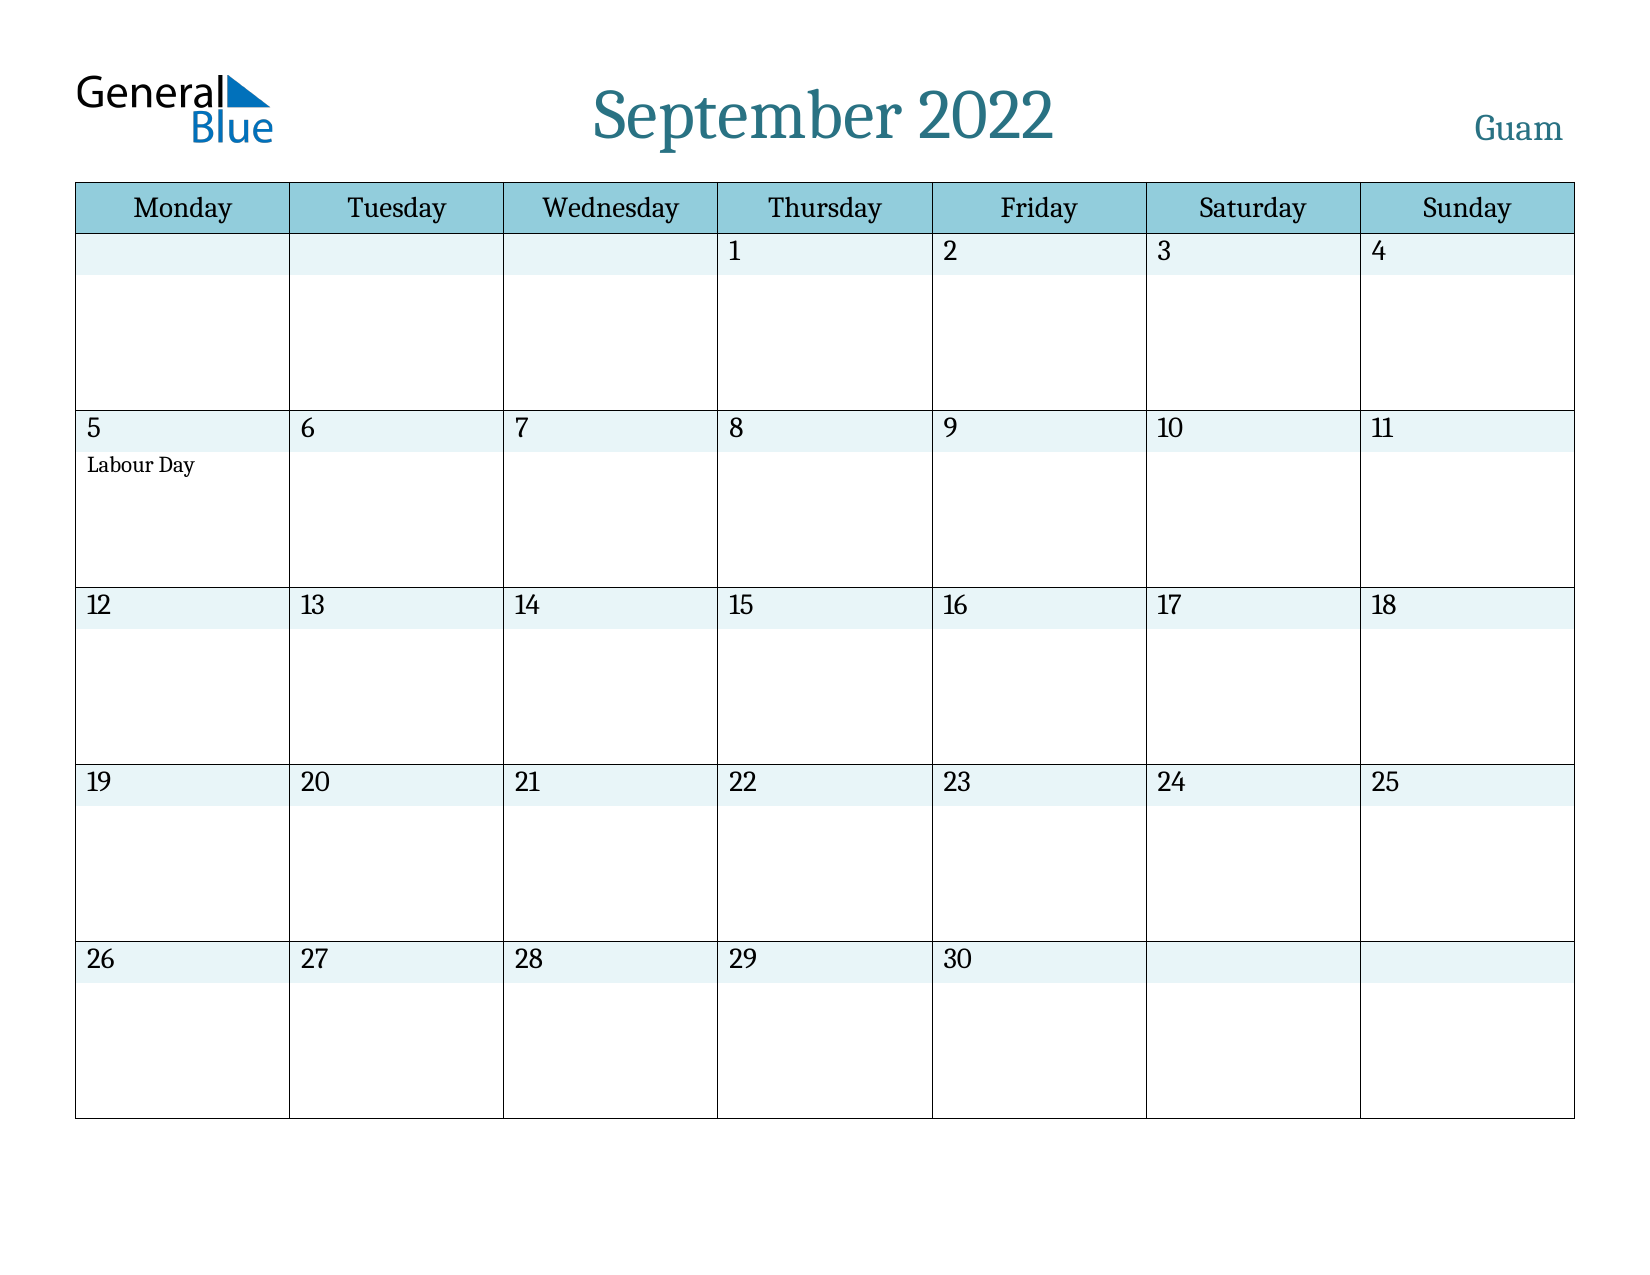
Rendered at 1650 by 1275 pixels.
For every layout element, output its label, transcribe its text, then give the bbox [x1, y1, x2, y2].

table_cell 3 [1147, 234, 1360, 275]
table_cell [1147, 942, 1360, 983]
table_cell [933, 806, 1146, 941]
table_cell 20 [290, 765, 503, 806]
table_cell 22 [718, 765, 932, 806]
table_cell 29 [718, 942, 932, 983]
table_cell [1361, 983, 1574, 1118]
table_cell [290, 275, 503, 410]
table_cell 12 [76, 588, 289, 629]
table_cell [76, 234, 289, 275]
table_cell 23 [933, 765, 1146, 806]
table_cell [504, 983, 717, 1118]
table_cell 15 [718, 588, 932, 629]
table_cell Monday [76, 183, 289, 233]
table_cell [1361, 275, 1574, 410]
table_cell [504, 275, 717, 410]
table_cell 14 [504, 588, 717, 629]
table_cell 11 [1361, 411, 1574, 452]
table_cell [933, 983, 1146, 1118]
table_cell 26 [76, 942, 289, 983]
table_cell [1361, 452, 1574, 587]
table_cell [76, 629, 289, 764]
picture [77, 75, 273, 143]
table_cell [76, 806, 289, 941]
table_cell [76, 983, 289, 1118]
table_cell Thursday [718, 183, 932, 233]
table_cell [718, 806, 932, 941]
table_cell [290, 983, 503, 1118]
table_cell 16 [933, 588, 1146, 629]
table_cell Saturday [1147, 183, 1360, 233]
table_cell [504, 452, 717, 587]
table_cell [1147, 983, 1360, 1118]
table_cell [290, 629, 503, 764]
table_cell 1 [718, 234, 932, 275]
table_cell [933, 275, 1146, 410]
table_cell Sunday [1361, 183, 1574, 233]
table_cell 25 [1361, 765, 1574, 806]
table_cell [718, 275, 932, 410]
table_cell 2 [933, 234, 1146, 275]
table_cell 9 [933, 411, 1146, 452]
table_cell [76, 275, 289, 410]
table_header [76, 75, 503, 182]
table_cell [1361, 806, 1574, 941]
table_cell [290, 452, 503, 587]
table_cell 19 [76, 765, 289, 806]
table_cell 8 [718, 411, 932, 452]
table_cell 4 [1361, 234, 1574, 275]
table_cell 30 [933, 942, 1146, 983]
table_cell 18 [1361, 588, 1574, 629]
table_cell [1361, 942, 1574, 983]
table_cell 24 [1147, 765, 1360, 806]
table_cell 17 [1147, 588, 1360, 629]
table_cell [504, 234, 717, 275]
table_cell 27 [290, 942, 503, 983]
table_cell 7 [504, 411, 717, 452]
table_cell [1147, 629, 1360, 764]
table_cell [718, 983, 932, 1118]
table_cell [1147, 452, 1360, 587]
table_cell [933, 629, 1146, 764]
table_cell [1361, 629, 1574, 764]
table_cell [290, 234, 503, 275]
table_cell 21 [504, 765, 717, 806]
table_cell [290, 806, 503, 941]
table_header September 2022 [504, 75, 1146, 182]
table_cell [1147, 806, 1360, 941]
table_cell 10 [1147, 411, 1360, 452]
table_cell [718, 629, 932, 764]
table_cell Labour Day [76, 452, 289, 587]
table_cell Friday [933, 183, 1146, 233]
table_cell [1147, 275, 1360, 410]
table_cell Tuesday [290, 183, 503, 233]
table_header Guam [1146, 75, 1574, 182]
table_cell Wednesday [504, 183, 717, 233]
table_cell [504, 629, 717, 764]
table_cell 28 [504, 942, 717, 983]
table_cell 6 [290, 411, 503, 452]
table_cell 5 [76, 411, 289, 452]
table_cell [933, 452, 1146, 587]
table_cell [718, 452, 932, 587]
table_cell [504, 806, 717, 941]
table_cell 13 [290, 588, 503, 629]
